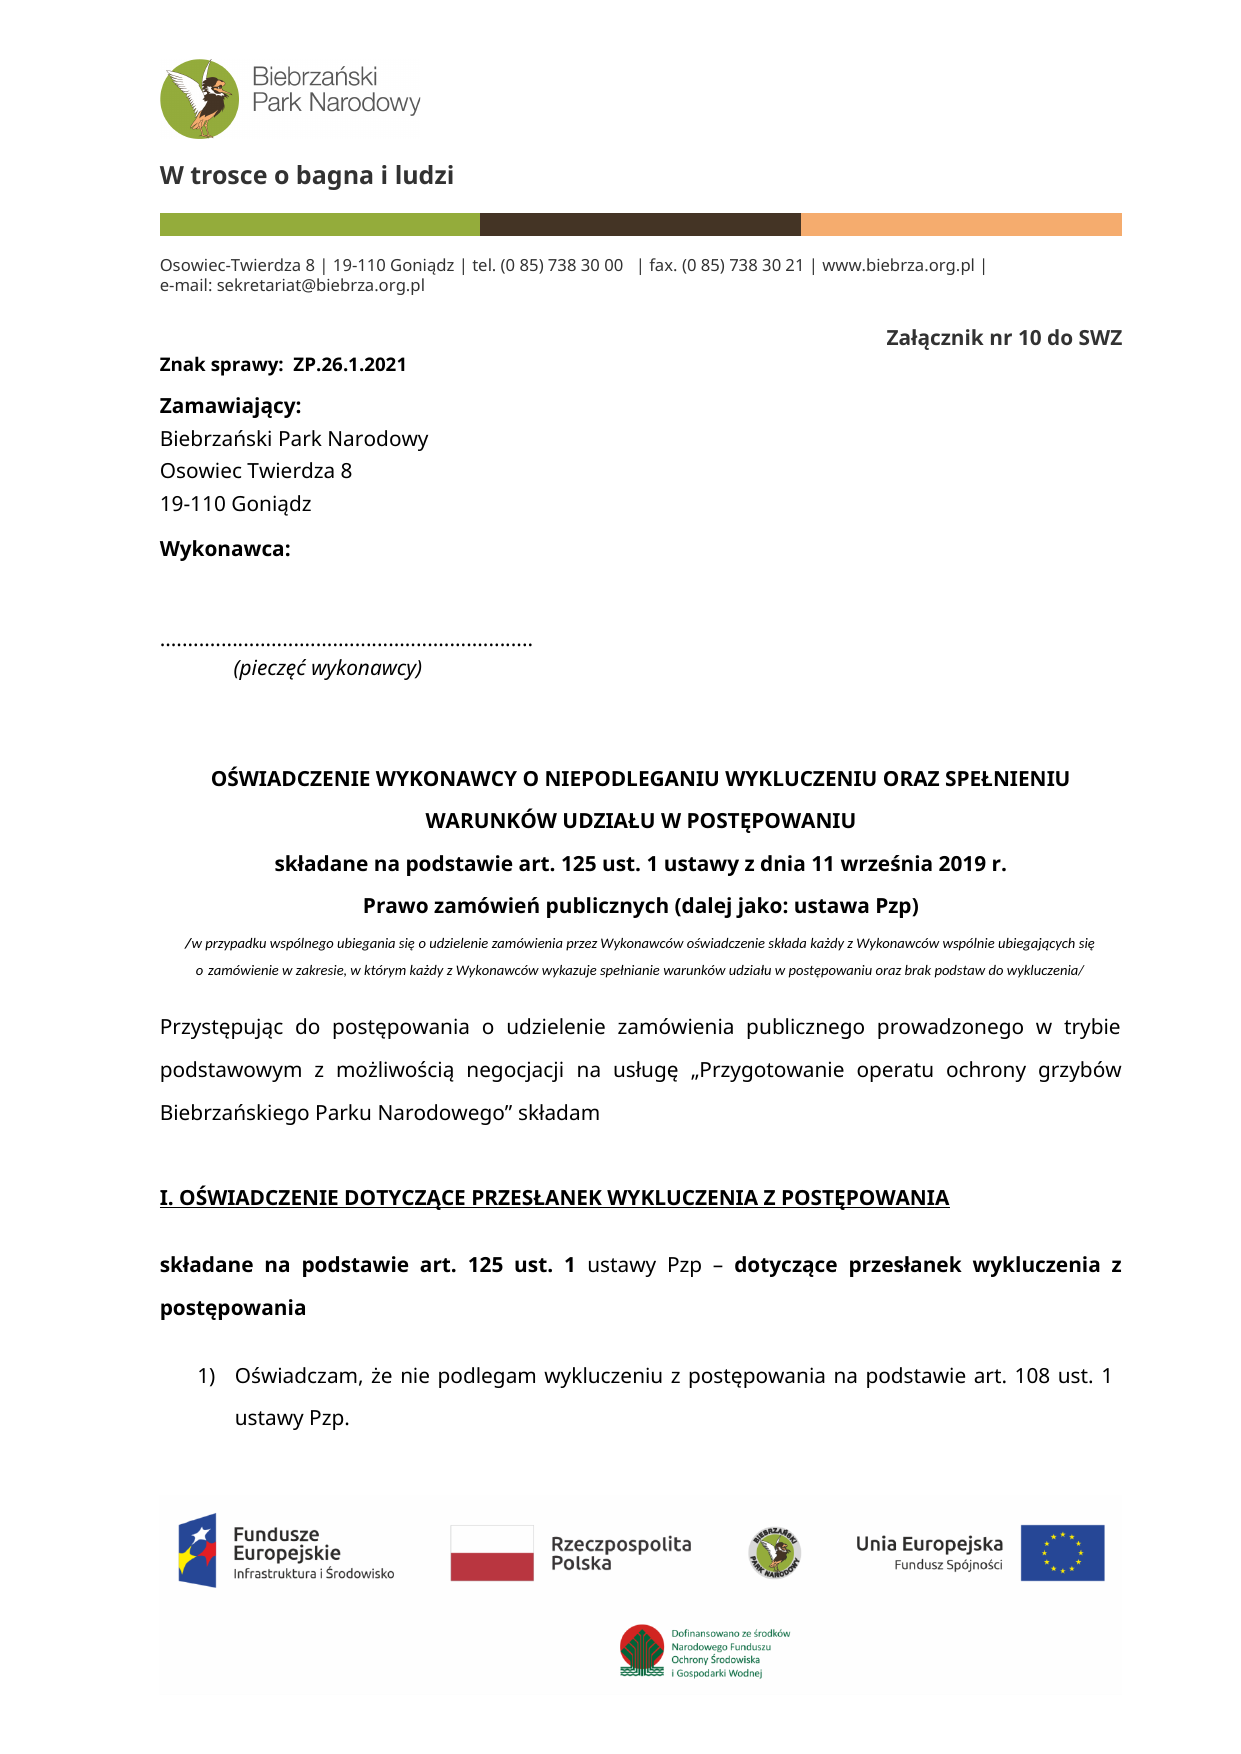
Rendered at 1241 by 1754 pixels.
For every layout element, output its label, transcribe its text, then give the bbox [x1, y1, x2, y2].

text /w przypadku wspólnego ubiegania się o udzielenie zamówienia przez Wykonawców oświadczenie składa każdy z Wykonawców wspólnie ubiegających się o zamówienie w zakresie, w którym każdy z Wykonawców wykazuje spełnianie warunków udziału w postępowaniu oraz brak podstaw do wykluczenia/ [159, 934, 1122, 979]
list Oświadczam, że nie podlegam wykluczeniu z postępowania na podstawie art. 108 ust. 1 ustawy Pzp. [197, 1361, 1122, 1432]
text 19-110 Goniądz [159, 489, 1122, 518]
text Przystępując do postępowania o udzielenie zamówienia publicznego prowadzonego w trybie podstawowym z możliwością negocjacji na usługę „Przygotowanie operatu ochrony grzybów Biebrzańskiego Parku Narodowego” składam [159, 1012, 1122, 1126]
text Załącznik nr 10 do SWZ [159, 323, 1122, 352]
text Biebrzański Park Narodowy [159, 424, 1122, 452]
text składane na podstawie art. 125 ust. 1 ustawy Pzp – dotyczące przesłanek wykluczenia z postępowania [159, 1251, 1122, 1322]
text Osowiec Twierdza 8 [159, 457, 1122, 485]
text I. OŚWIADCZENIE DOTYCZĄCE PRZESŁANEK WYKLUCZENIA Z POSTĘPOWANIA [159, 1183, 1122, 1211]
text składane na podstawie art. 125 ust. 1 ustawy z dnia 11 września 2019 r. [159, 849, 1122, 877]
text (pieczęć wykonawcy) [159, 653, 1122, 681]
text Prawo zamówień publicznych (dalej jako: ustawa Pzp) [159, 892, 1122, 920]
text ................................................................... [159, 624, 1122, 653]
picture [159, 59, 421, 139]
text OŚWIADCZENIE WYKONAWCY O NIEPODLEGANIU WYKLUCZENIU ORAZ SPEŁNIENIU WARUNKÓW UDZIAŁU W POSTĘPOWANIU [159, 764, 1122, 835]
text Znak sprawy: ZP.26.1.2021 [159, 352, 1122, 377]
picture [159, 1495, 1123, 1695]
text Wykonawca: [159, 534, 1122, 563]
text Zamawiający: [159, 391, 1122, 420]
